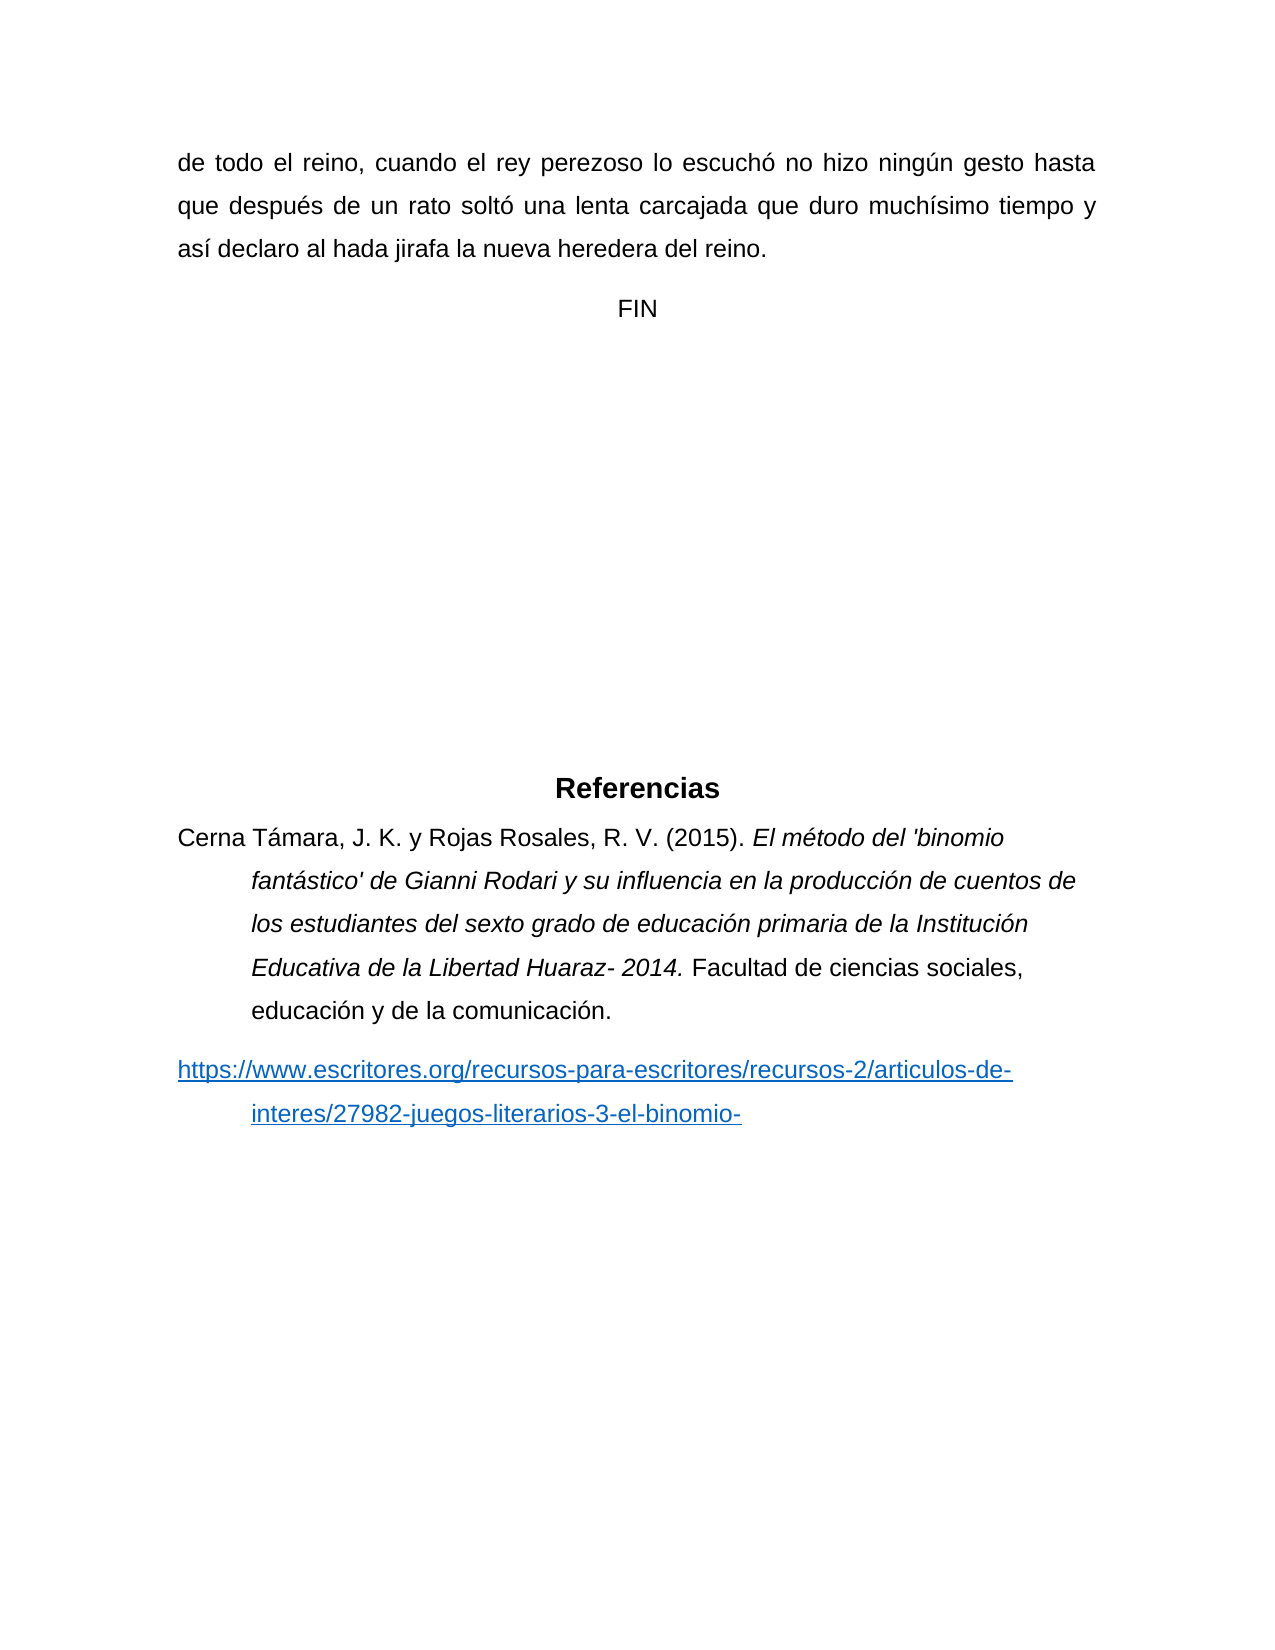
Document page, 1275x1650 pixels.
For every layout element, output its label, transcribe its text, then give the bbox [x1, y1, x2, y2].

text Cerna Támara, J. K. y Rojas Rosales, R. V. (2015). El método del 'binomio fantástico' de Gianni Rodari y su influencia en la producción de cuentos de los estudiantes del sexto grado de educación primaria de la Institución Educativa de la Libertad Huaraz- 2014. Facultad de ciencias sociales, educación y de la comunicación. [177, 823, 1098, 1024]
text FIN [177, 294, 1098, 322]
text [177, 148, 1098, 263]
text Referencias [177, 771, 1098, 804]
text https://www.escritores.org/recursos-para-escritores/recursos-2/articulos-de-interes/27982-juegos-literarios-3-el-binomio- [177, 1055, 1098, 1127]
